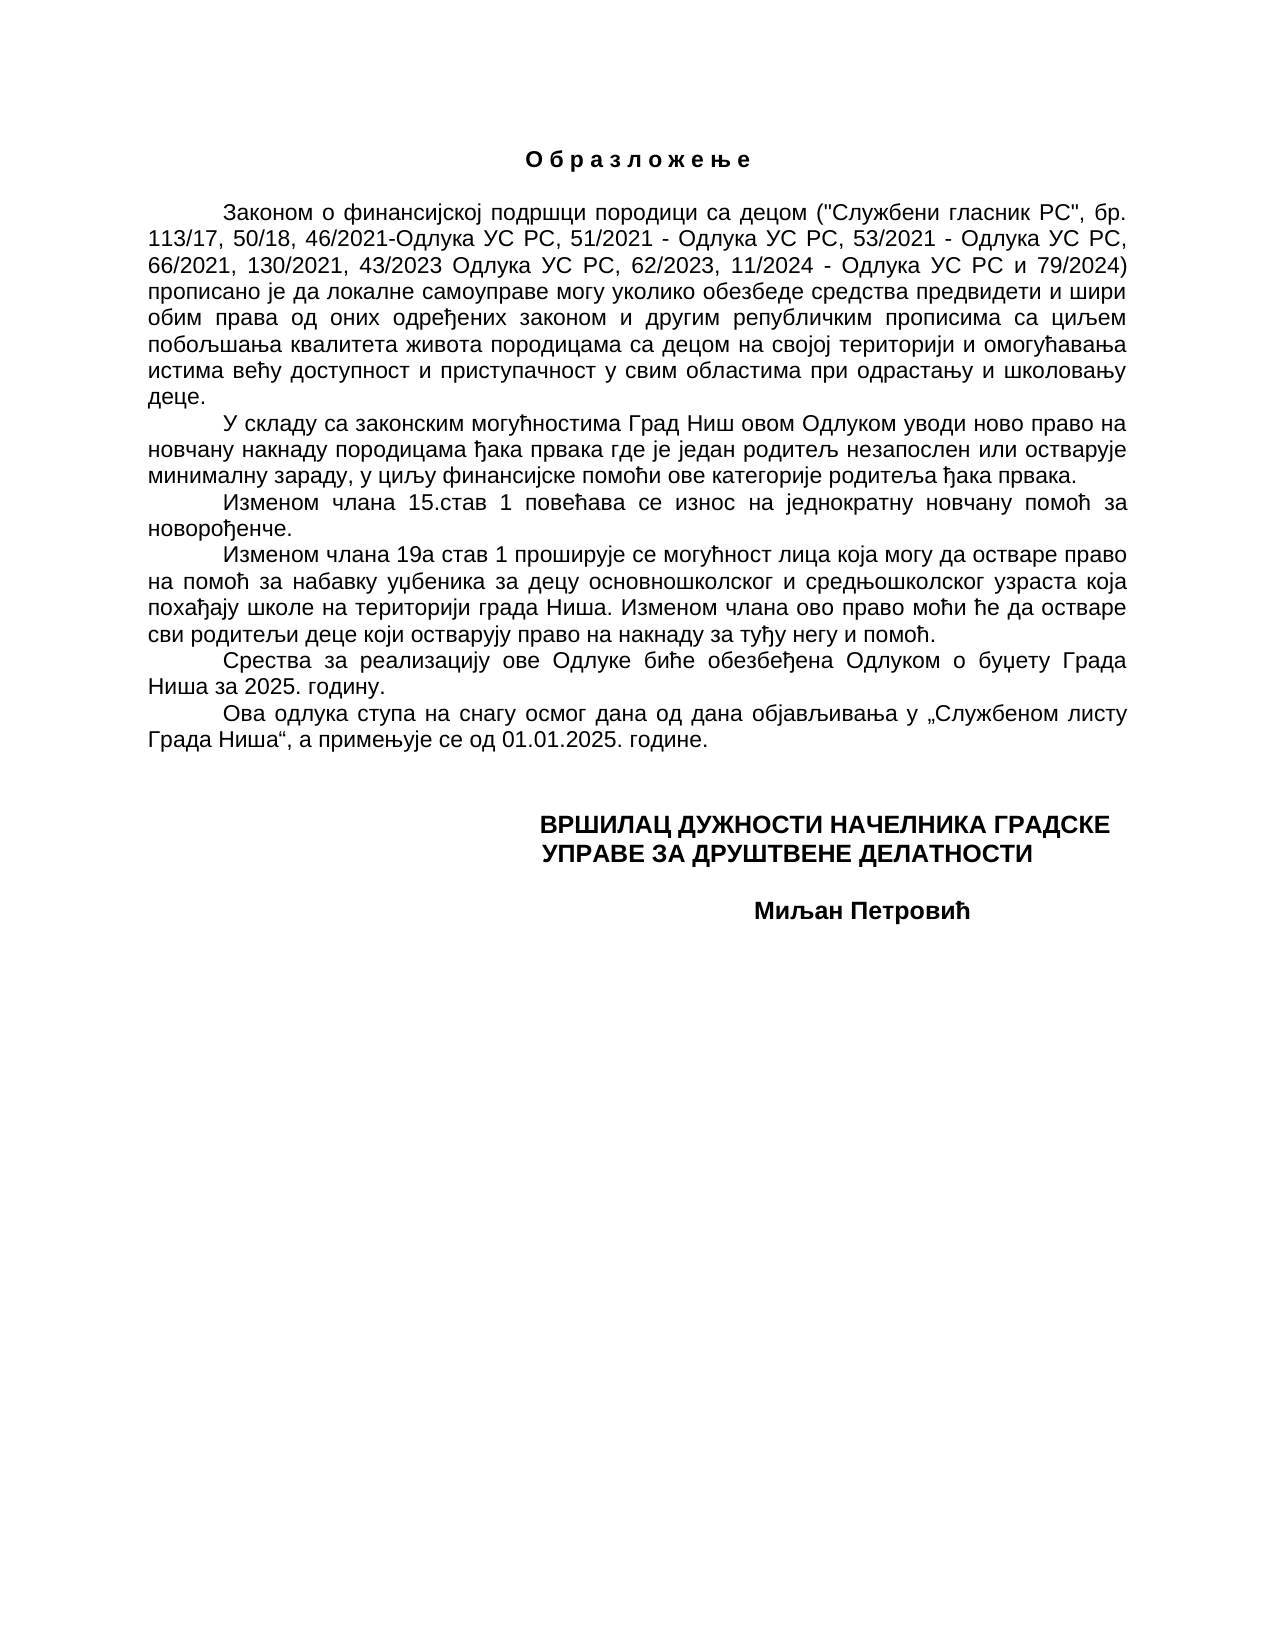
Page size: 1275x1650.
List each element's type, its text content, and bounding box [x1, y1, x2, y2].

text О б р а з л о ж е њ е [148, 146, 1127, 172]
text У складу са законским могућностима Град Ниш овом Одлуком уводи ново право на новчану накнаду породицама ђака првака где је један родитељ незапослен или остварује минималну зараду, у циљу финансијске помоћи ове категорије родитеља ђака првака. [148, 410, 1127, 489]
text Изменом члана 19а став 1 проширује се могућност лица која могу да остваре право на помоћ за набавку уџбеника за децу основношколског и средњошколског узраста која похађају школе на територији града Ниша. Изменом члана ово право моћи ће да остваре сви родитељи деце који остварују право на накнаду за туђу негу и помоћ. [148, 541, 1127, 647]
text Изменом члана 15.став 1 повећава се износ на једнократну новчану помоћ за новорођенче. [148, 489, 1127, 541]
text Законoм о финансијској подршци породици са децом ("Службени гласник РС", бр. 113/17, 50/18, 46/2021-Одлука УС РС, 51/2021 - Одлука УС РС, 53/2021 - Одлука УС РС, 66/2021, 130/2021, 43/2023 Одлука УС РС, 62/2023, 11/2024 - Одлука УС РС и 79/2024) прописано је да локалне самоуправе могу уколико обезбеде средства предвидети и шири обим права од оних одређених законом и другим републичким прописима са циљем побољшања квалитета живота породицама са децом на својој територији и омогућавања истима већу доступност и приступачност у свим областима при одрастању и школовању деце. [148, 199, 1127, 410]
text Ова одлука ступа на снагу осмог дана од дана објављивања у „Службеном листу Града Ниша“, а примењује се од 01.01.2025. године. [148, 699, 1127, 752]
text Миљан Петровић [523, 896, 1127, 925]
text ВРШИЛАЦ ДУЖНОСТИ НАЧЕЛНИКА ГРАДСКЕ УПРАВЕ ЗА ДРУШТВЕНЕ ДЕЛАТНОСТИ [448, 810, 1127, 867]
text Срества за реализацију ове Одлуке биће обезбеђена Одлуком о буџету Града Ниша за 2025. годину. [148, 647, 1127, 699]
